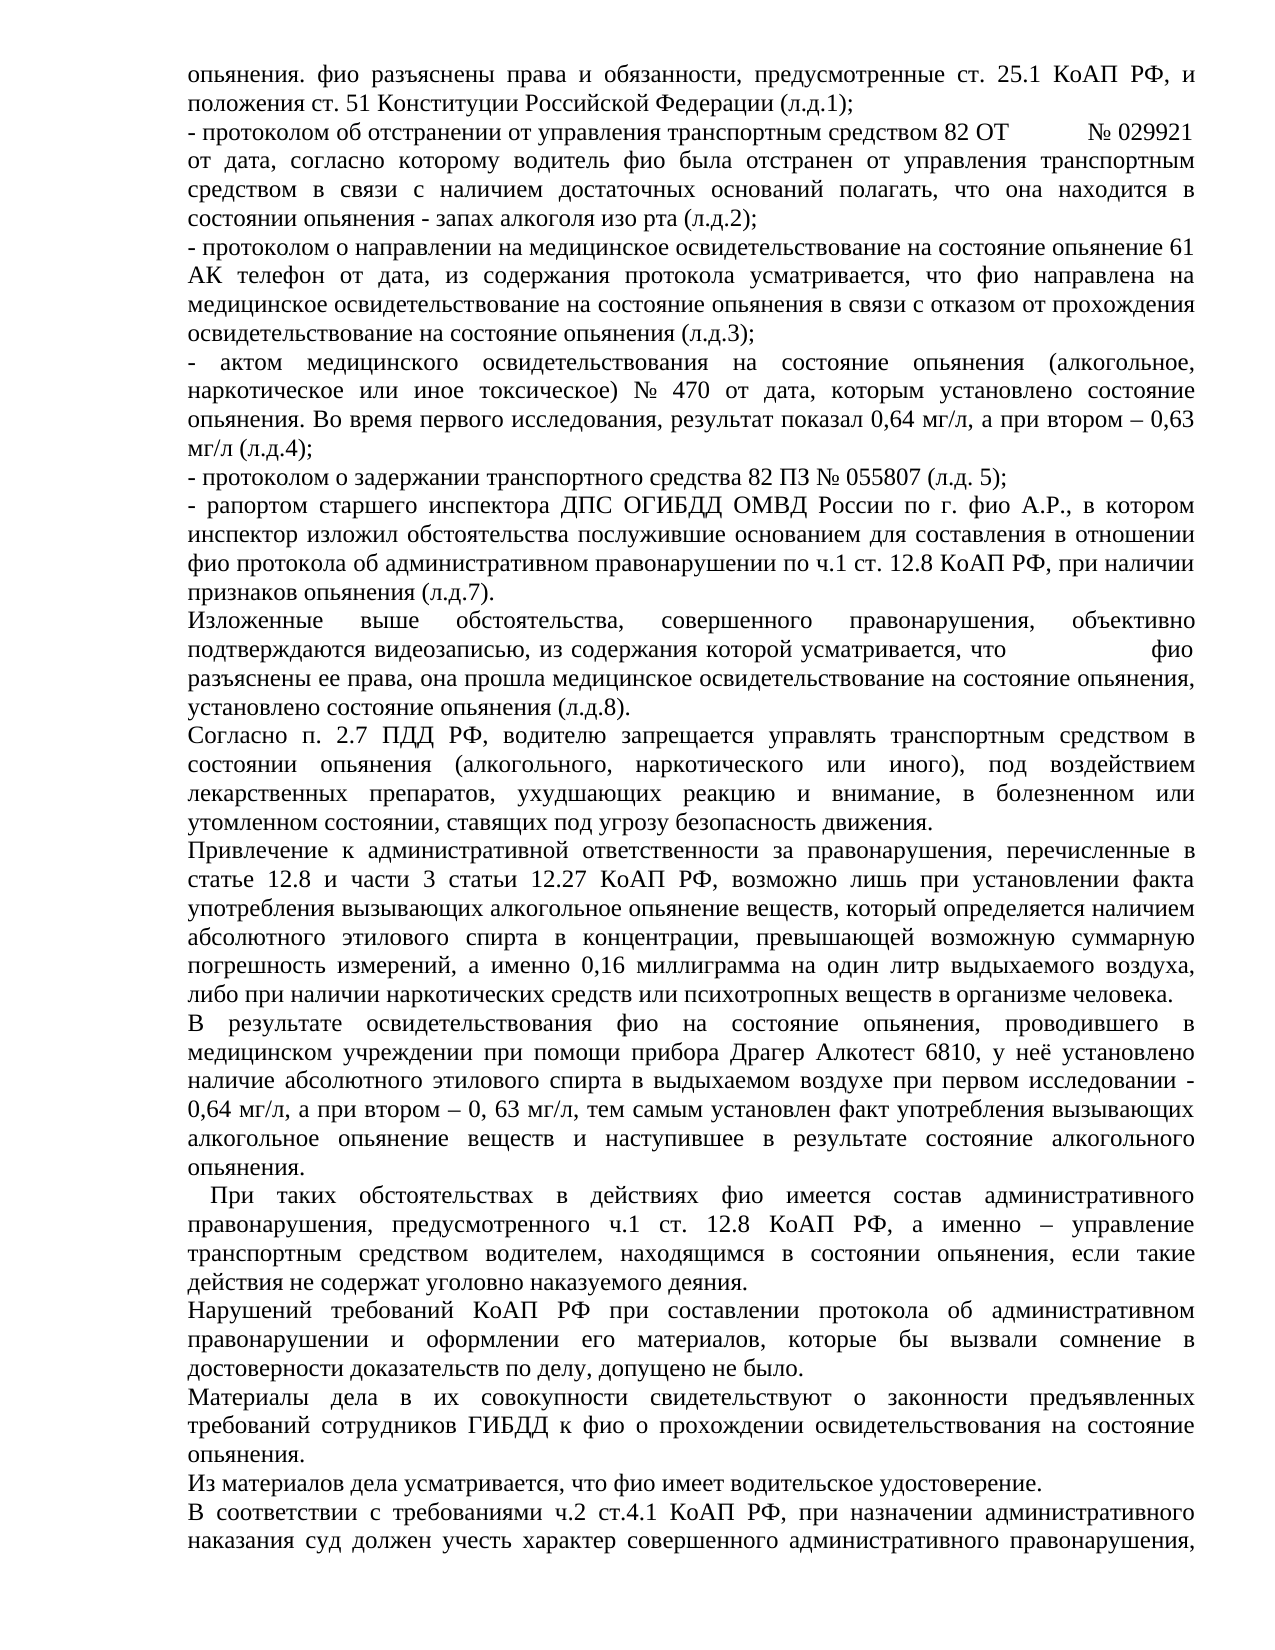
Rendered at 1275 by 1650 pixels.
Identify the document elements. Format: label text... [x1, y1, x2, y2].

text - протоколом о задержании транспортного средства 82 ПЗ № 055807 (л.д. 5); [187, 462, 1196, 490]
text Материалы дела в их совокупности свидетельствуют о законности предъявленных требований сотрудников ГИБДД к фио о прохождении освидетельствования на состояние опьянения. [187, 1382, 1196, 1468]
text - протоколом об отстранении от управления транспортным средством 82 ОТ № 029921 от дата, согласно которому водитель фио была отстранен от управления транспортным средством в связи с наличием достаточных оснований полагать, что она находится в состоянии опьянения - запах алкоголя изо рта (л.д.2); [187, 117, 1196, 232]
text В результате освидетельствования фио на состояние опьянения, проводившего в медицинском учреждении при помощи прибора Драгер Алкотест 6810, у неё установлено наличие абсолютного этилового спирта в выдыхаемом воздухе при первом исследовании - 0,64 мг/л, а при втором – 0, 63 мг/л, тем самым установлен факт употребления вызывающих алкогольное опьянение веществ и наступившее в результате состояние алкогольного опьянения. [187, 1008, 1196, 1180]
text Нарушений требований КоАП РФ при составлении протокола об административном правонарушении и оформлении его материалов, которые бы вызвали сомнение в достоверности доказательств по делу, допущено не было. [187, 1295, 1196, 1382]
text - рапортом старшего инспектора ДПС ОГИБДД ОМВД России по г. фио А.Р., в котором инспектор изложил обстоятельства послужившие основанием для составления в отношении фио протокола об административном правонарушении по ч.1 ст. 12.8 КоАП РФ, при наличии признаков опьянения (л.д.7). [187, 490, 1196, 605]
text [187, 1497, 1196, 1554]
text Из материалов дела усматривается, что фио имеет водительское удостоверение. [187, 1468, 1196, 1497]
text Привлечение к административной ответственности за правонарушения, перечисленные в статье 12.8 и части 3 статьи 12.27 КоАП РФ, возможно лишь при установлении факта употребления вызывающих алкогольное опьянение веществ, который определяется наличием абсолютного этилового спирта в концентрации, превышающей возможную суммарную погрешность измерений, а именно 0,16 миллиграмма на один литр выдыхаемого воздуха, либо при наличии наркотических средств или психотропных веществ в организме человека. [187, 835, 1196, 1008]
text Согласно п. 2.7 ПДД РФ, водителю запрещается управлять транспортным средством в состоянии опьянения (алкогольного, наркотического или иного), под воздействием лекарственных препаратов, ухудшающих реакцию и внимание, в болезненном или утомленном состоянии, ставящих под угрозу безопасность движения. [187, 720, 1196, 835]
text При таких обстоятельствах в действиях фио имеется состав административного правонарушения, предусмотренного ч.1 ст. 12.8 КоАП РФ, а именно – управление транспортным средством водителем, находящимся в состоянии опьянения, если такие действия не содержат уголовно наказуемого деяния. [187, 1180, 1196, 1295]
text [187, 59, 1196, 117]
text Изложенные выше обстоятельства, совершенного правонарушения, объективно подтверждаются видеозаписью, из содержания которой усматривается, что фио разъяснены ее права, она прошла медицинское освидетельствование на состояние опьянения, установлено состояние опьянения (л.д.8). [187, 605, 1196, 720]
text - актом медицинского освидетельствования на состояние опьянения (алкогольное, наркотическое или иное токсическое) № 470 от дата, которым установлено состояние опьянения. Во время первого исследования, результат показал 0,64 мг/л, а при втором – 0,63 мг/л (л.д.4); [187, 347, 1196, 462]
text - протоколом о направлении на медицинское освидетельствование на состояние опьянение 61 АК телефон от дата, из содержания протокола усматривается, что фио направлена на медицинское освидетельствование на состояние опьянения в связи с отказом от прохождения освидетельствование на состояние опьянения (л.д.3); [187, 232, 1196, 347]
